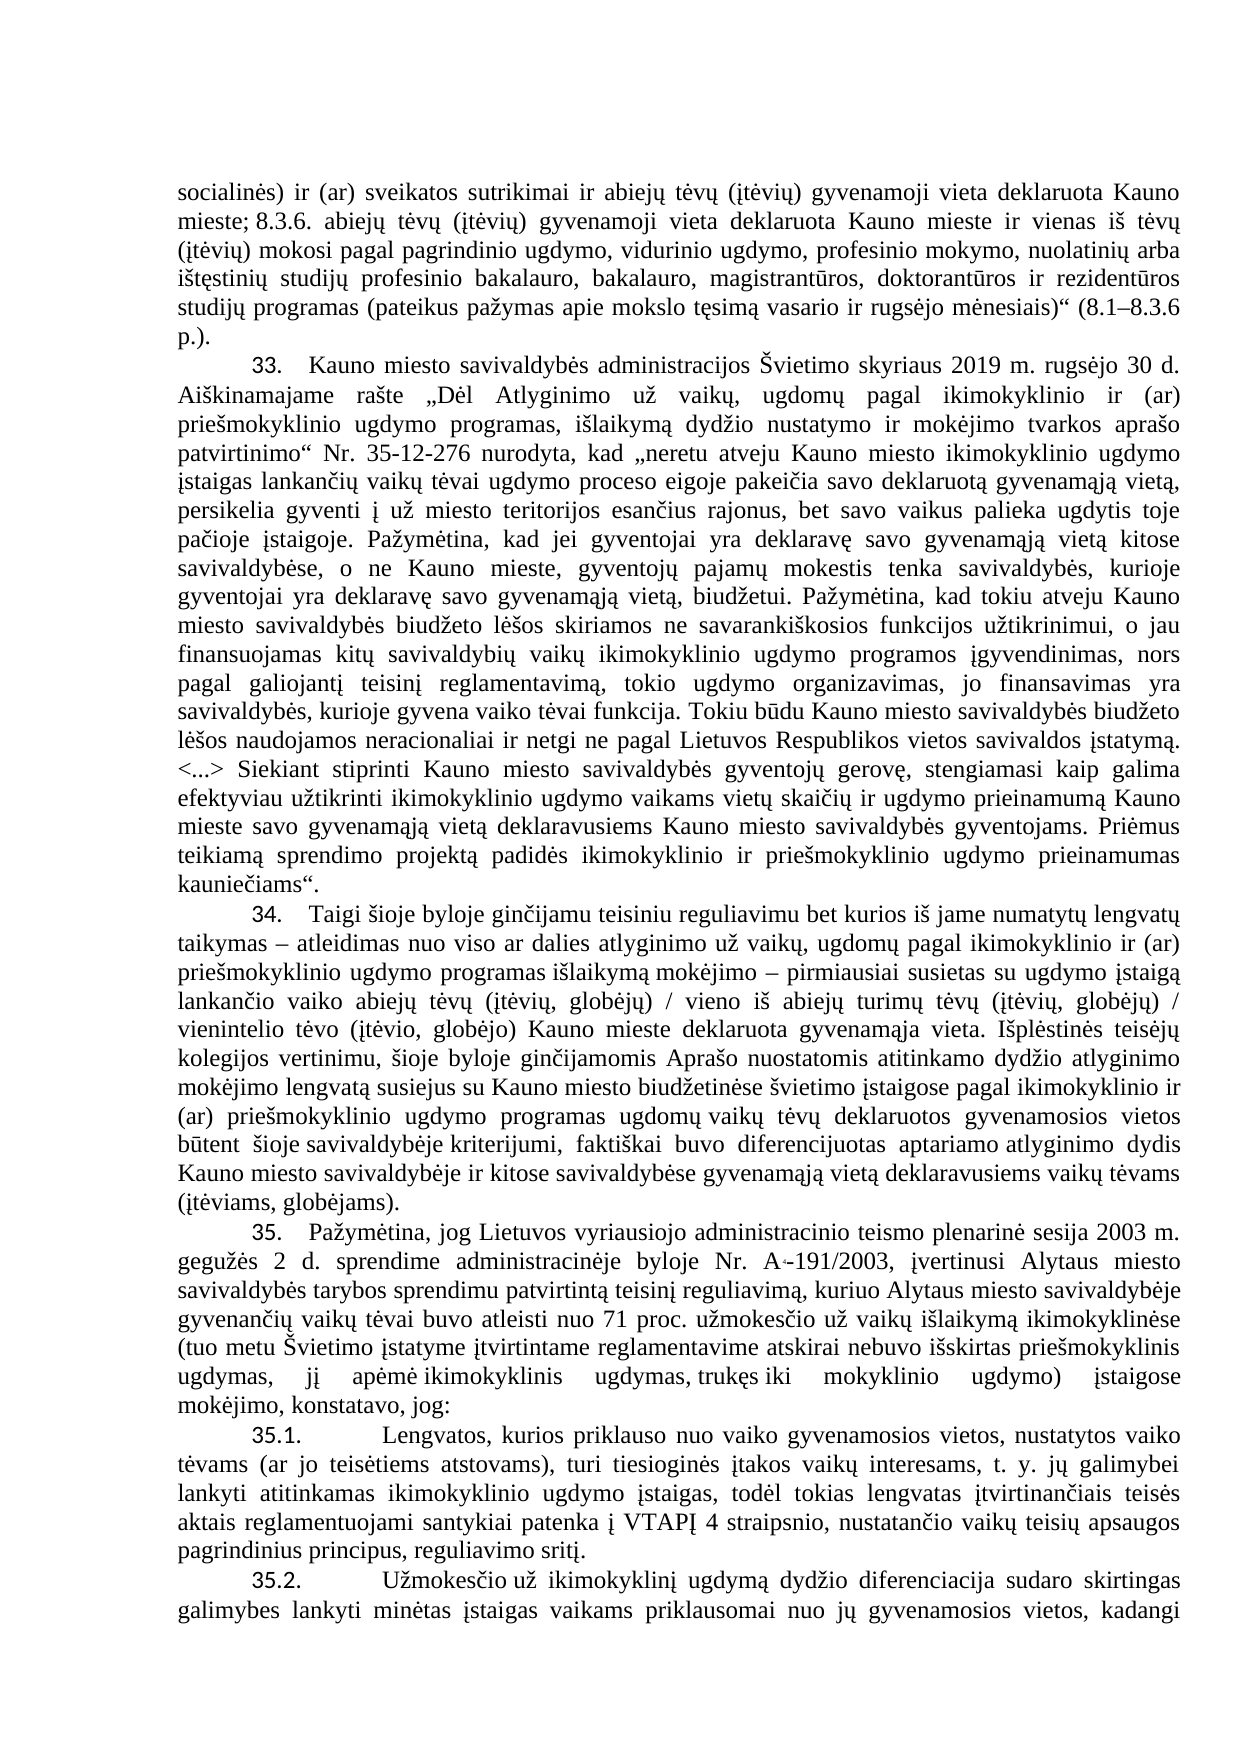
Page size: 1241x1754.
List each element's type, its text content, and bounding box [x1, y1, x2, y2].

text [177, 1564, 1181, 1623]
text 33. Kauno miesto savivaldybės administracijos Švietimo skyriaus 2019 m. rugsėjo 30 d. Aiškinamajame rašte „Dėl Atlyginimo už vaikų, ugdomų pagal ikimokyklinio ir (ar) priešmokyklinio ugdymo programas, išlaikymą dydžio nustatymo ir mokėjimo tvarkos aprašo patvirtinimo“ Nr. 35-12-276 nurodyta, kad „neretu atveju Kauno miesto ikimokyklinio ugdymo įstaigas lankančių vaikų tėvai ugdymo proceso eigoje pakeičia savo deklaruotą gyvenamąją vietą, persikelia gyventi į už miesto teritorijos esančius rajonus, bet savo vaikus palieka ugdytis toje pačioje įstaigoje. Pažymėtina, kad jei gyventojai yra deklaravę savo gyvenamąją vietą kitose savivaldybėse, o ne Kauno mieste, gyventojų pajamų mokestis tenka savivaldybės, kurioje gyventojai yra deklaravę savo gyvenamąją vietą, biudžetui. Pažymėtina, kad tokiu atveju Kauno miesto savivaldybės biudžeto lėšos skiriamos ne savarankiškosios funkcijos užtikrinimui, o jau finansuojamas kitų savivaldybių vaikų ikimokyklinio ugdymo programos įgyvendinimas, nors pagal galiojantį teisinį reglamentavimą, tokio ugdymo organizavimas, jo finansavimas yra savivaldybės, kurioje gyvena vaiko tėvai funkcija. Tokiu būdu Kauno miesto savivaldybės biudžeto lėšos naudojamos neracionaliai ir netgi ne pagal Lietuvos Respublikos vietos savivaldos įstatymą. <...> Siekiant stiprinti Kauno miesto savivaldybės gyventojų gerovę, stengiamasi kaip galima efektyviau užtikrinti ikimokyklinio ugdymo vaikams vietų skaičių ir ugdymo prieinamumą Kauno mieste savo gyvenamąją vietą deklaravusiems Kauno miesto savivaldybės gyventojams. Priėmus teikiamą sprendimo projektą padidės ikimokyklinio ir priešmokyklinio ugdymo prieinamumas kauniečiams“. [177, 350, 1181, 898]
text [177, 177, 1181, 350]
text 35.1. Lengvatos, kurios priklauso nuo vaiko gyvenamosios vietos, nustatytos vaiko tėvams (ar jo teisėtiems atstovams), turi tiesioginės įtakos vaikų interesams, t. y. jų galimybei lankyti atitinkamas ikimokyklinio ugdymo įstaigas, todėl tokias lengvatas įtvirtinančiais teisės aktais reglamentuojami santykiai patenka į VTAPĮ 4 straipsnio, nustatančio vaikų teisių apsaugos pagrindinius principus, reguliavimo sritį. [177, 1419, 1181, 1564]
text 34. Taigi šioje byloje ginčijamu teisiniu reguliavimu bet kurios iš jame numatytų lengvatų taikymas – atleidimas nuo viso ar dalies atlyginimo už vaikų, ugdomų pagal ikimokyklinio ir (ar) priešmokyklinio ugdymo programas išlaikymą mokėjimo – pirmiausiai susietas su ugdymo įstaigą lankančio vaiko abiejų tėvų (įtėvių, globėjų) / vieno iš abiejų turimų tėvų (įtėvių, globėjų) / vienintelio tėvo (įtėvio, globėjo) Kauno mieste deklaruota gyvenamąja vieta. Išplėstinės teisėjų kolegijos vertinimu, šioje byloje ginčijamomis Aprašo nuostatomis atitinkamo dydžio atlyginimo mokėjimo lengvatą susiejus su Kauno miesto biudžetinėse švietimo įstaigose pagal ikimokyklinio ir (ar) priešmokyklinio ugdymo programas ugdomų vaikų tėvų deklaruotos gyvenamosios vietos būtent šioje savivaldybėje kriterijumi, faktiškai buvo diferencijuotas aptariamo atlyginimo dydis Kauno miesto savivaldybėje ir kitose savivaldybėse gyvenamąją vietą deklaravusiems vaikų tėvams (įtėviams, globėjams). [177, 898, 1181, 1216]
text 35. Pažymėtina, jog Lietuvos vyriausiojo administracinio teismo plenarinė sesija 2003 m. gegužės 2 d. sprendime administracinėje byloje Nr. A4-191/2003, įvertinusi Alytaus miesto savivaldybės tarybos sprendimu patvirtintą teisinį reguliavimą, kuriuo Alytaus miesto savivaldybėje gyvenančių vaikų tėvai buvo atleisti nuo 71 proc. užmokesčio už vaikų išlaikymą ikimokyklinėse (tuo metu Švietimo įstatyme įtvirtintame reglamentavime atskirai nebuvo išskirtas priešmokyklinis ugdymas, jį apėmė ikimokyklinis ugdymas, trukęs iki mokyklinio ugdymo) įstaigose mokėjimo, konstatavo, jog: [177, 1216, 1181, 1419]
